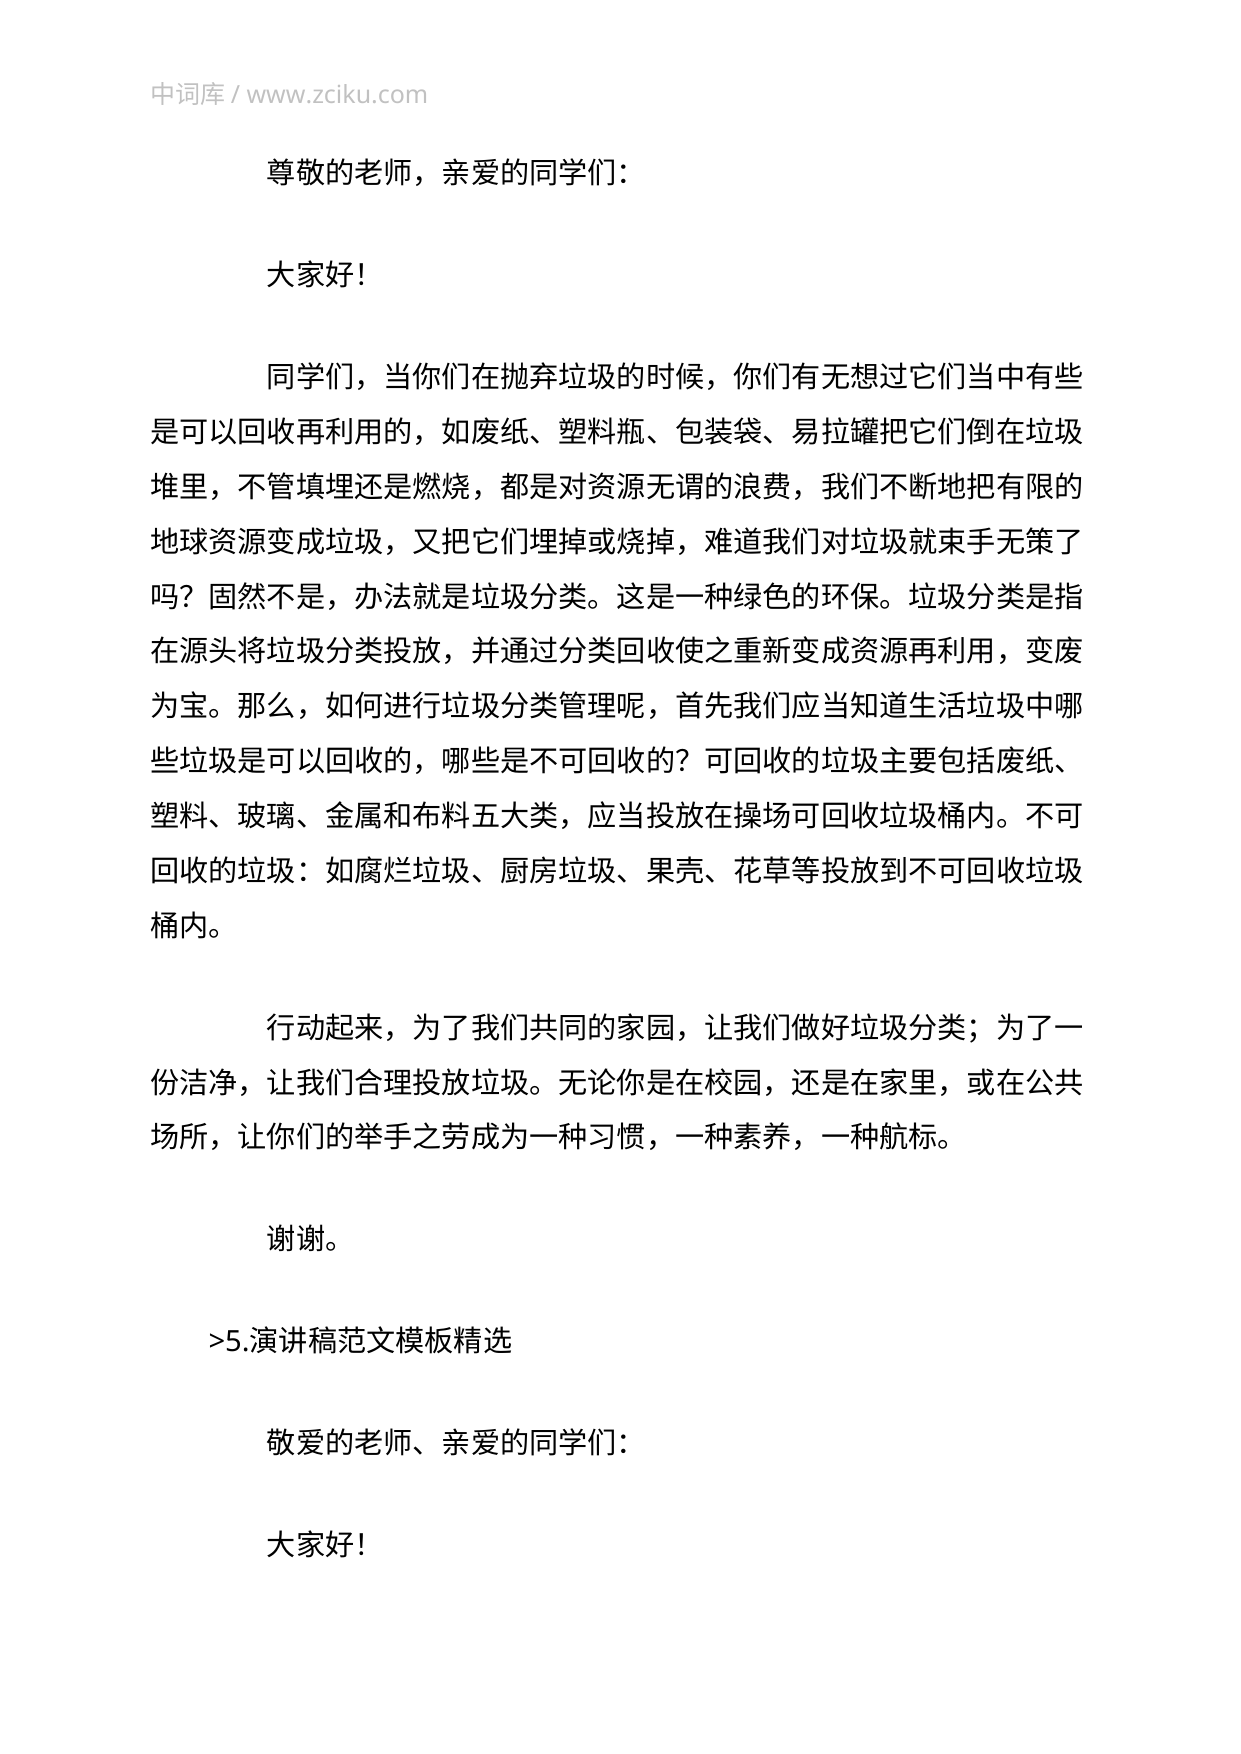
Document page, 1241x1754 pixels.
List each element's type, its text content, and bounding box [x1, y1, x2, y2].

text 行动起来，为了我们共同的家园，让我们做好垃圾分类；为了一份洁净，让我们合理投放垃圾。无论你是在校园，还是在家里，或在公共场所，让你们的举手之劳成为一种习惯，一种素养，一种航标。 [150, 1004, 1090, 1156]
text 大家好！ [150, 1521, 1090, 1564]
text 同学们，当你们在抛弃垃圾的时候，你们有无想过它们当中有些是可以回收再利用的，如废纸、塑料瓶、包装袋、易拉罐把它们倒在垃圾堆里，不管填埋还是燃烧，都是对资源无谓的浪费，我们不断地把有限的地球资源变成垃圾，又把它们埋掉或烧掉，难道我们对垃圾就束手无策了吗？固然不是，办法就是垃圾分类。这是一种绿色的环保。垃圾分类是指在源头将垃圾分类投放，并通过分类回收使之重新变成资源再利用，变废为宝。那么，如何进行垃圾分类管理呢，首先我们应当知道生活垃圾中哪些垃圾是可以回收的，哪些是不可回收的？可回收的垃圾主要包括废纸、塑料、玻璃、金属和布料五大类，应当投放在操场可回收垃圾桶内。不可回收的垃圾：如腐烂垃圾、厨房垃圾、果壳、花草等投放到不可回收垃圾桶内。 [150, 353, 1090, 945]
text 谢谢。 [150, 1216, 1090, 1258]
text 大家好！ [150, 252, 1090, 294]
text 尊敬的老师，亲爱的同学们： [150, 150, 1090, 192]
text >5.演讲稿范文模板精选 [150, 1318, 1090, 1360]
text 敬爱的老师、亲爱的同学们： [150, 1419, 1090, 1462]
